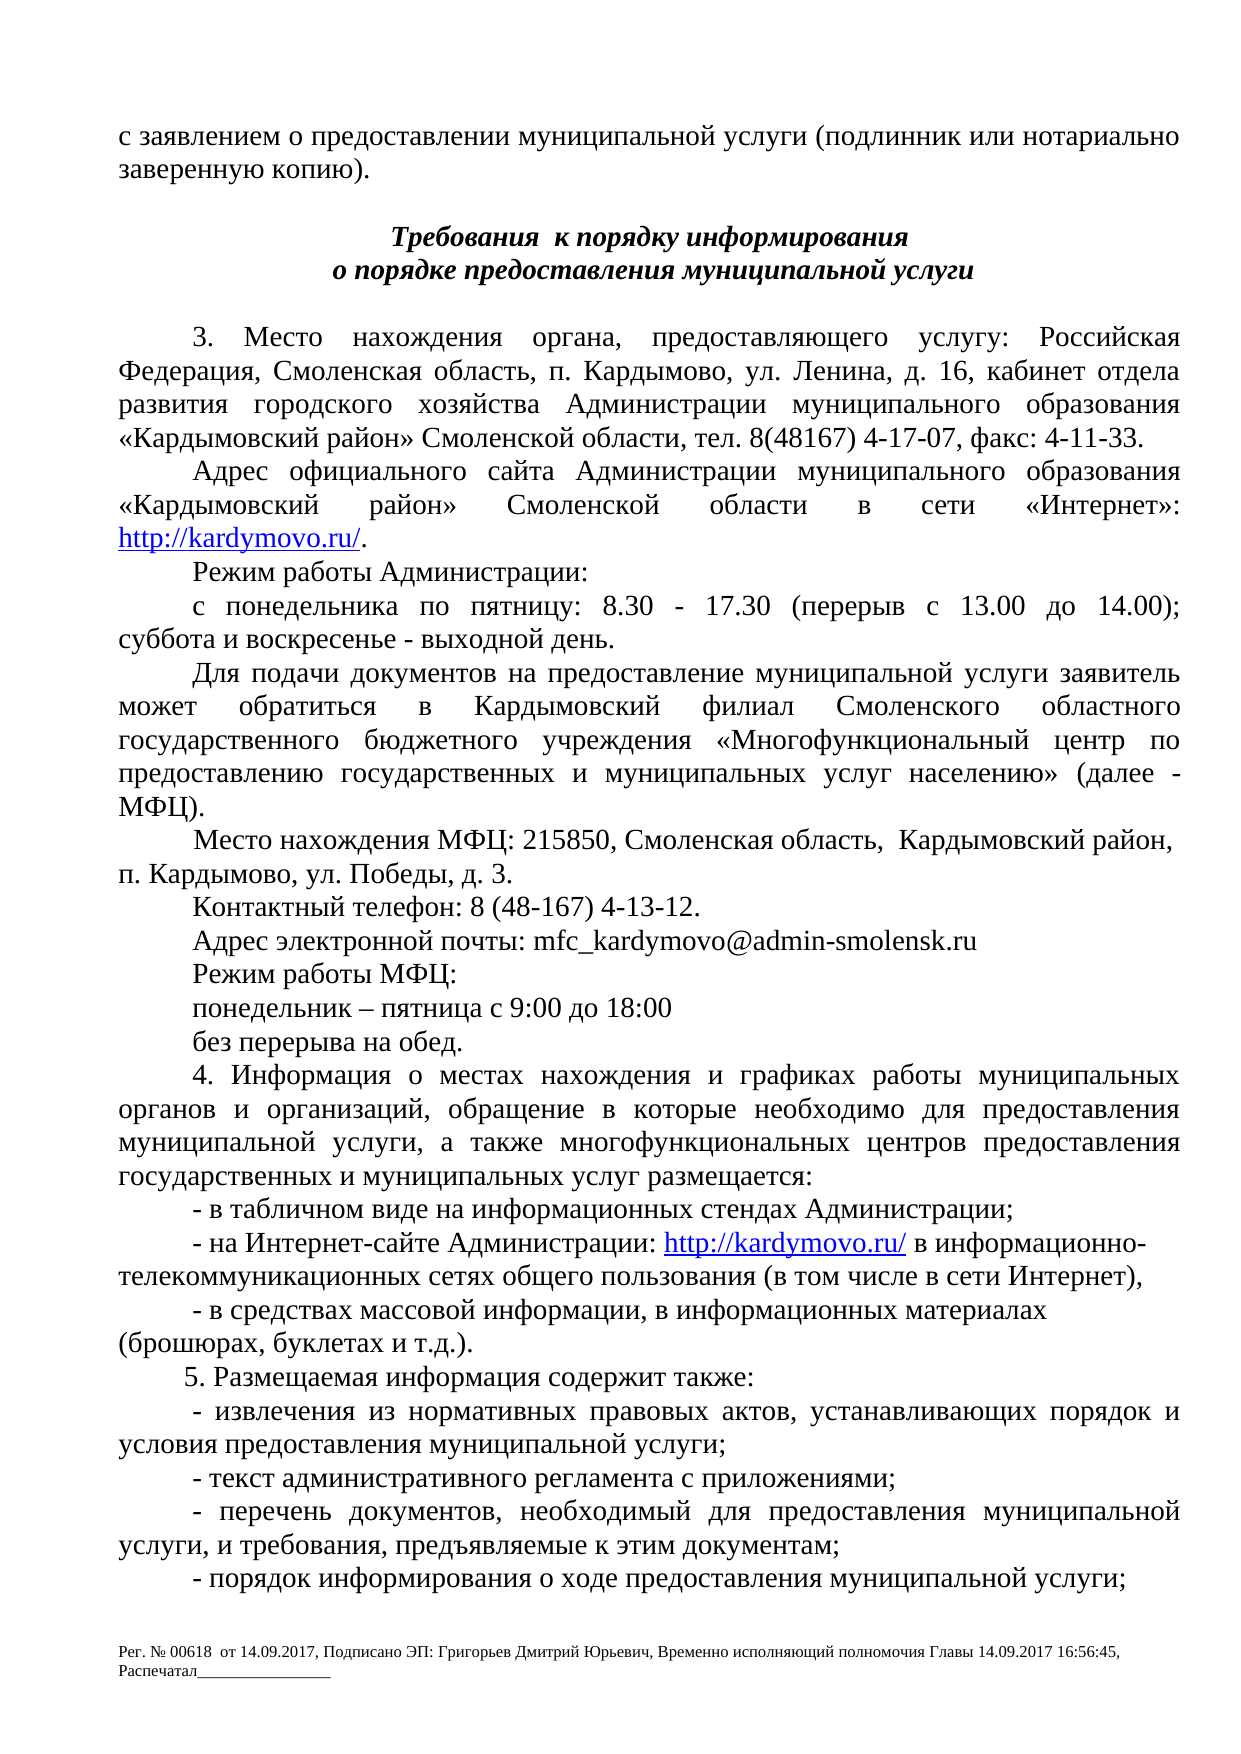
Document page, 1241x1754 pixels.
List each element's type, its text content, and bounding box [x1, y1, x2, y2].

text Место нахождения МФЦ: 215850, Смоленская область, Кардымовский район, [118, 822, 1181, 856]
text - в средствах массовой информации, в информационных материалах (брошюрах, буклетах и т.д.). [118, 1292, 1181, 1359]
text - перечень документов, необходимый для предоставления муниципальной услуги, и требования, предъявляемые к этим документам; [118, 1493, 1181, 1560]
text Режим работы Администрации: [118, 554, 1181, 588]
text - в табличном виде на информационных стендах Администрации; [118, 1191, 1181, 1225]
text с понедельника по пятницу: 8.30 - 17.30 (перерыв с 13.00 до 14.00); суббота и воскресенье - выходной день. [118, 588, 1181, 655]
text - на Интернет-сайте Администрации: http://kardymovo.ru/ в информационно-телекоммуникационных сетях общего пользования (в том числе в сети Интернет), [118, 1225, 1181, 1292]
text понедельник – пятница с 9:00 до 18:00 [118, 990, 1181, 1024]
text - порядок информирования о ходе предоставления муниципальной услуги; [118, 1560, 1181, 1594]
text Требования к порядку информирования [118, 219, 1181, 252]
text 4. Информация о местах нахождения и графиках работы муниципальных органов и организаций, обращение в которые необходимо для предоставления муниципальной услуги, а также многофункциональных центров предоставления государственных и муниципальных услуг размещается: [118, 1057, 1181, 1191]
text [118, 118, 1181, 185]
text Контактный телефон: 8 (48-167) 4-13-12. [118, 889, 1181, 923]
text Для подачи документов на предоставление муниципальной услуги заявитель может обратиться в Кардымовский филиал Смоленского областного государственного бюджетного учреждения «Многофункциональный центр по предоставлению государственных и муниципальных услуг населению» (далее - МФЦ). [118, 655, 1181, 822]
text - извлечения из нормативных правовых актов, устанавливающих порядок и условия предоставления муниципальной услуги; [118, 1393, 1181, 1460]
text без перерыва на обед. [118, 1024, 1181, 1057]
text Адрес электронной почты: mfc_kardymovo@admin-smolensk.ru [118, 923, 1181, 957]
text Режим работы МФЦ: [118, 957, 1181, 990]
text Адрес официального сайта Администрации муниципального образования «Кардымовский район» Смоленской области в сети «Интернет»: http://kardymovo.ru/. [118, 453, 1181, 554]
text 3. Место нахождения органа, предоставляющего услугу: Российская Федерация, Смоленская область, п. Кардымово, ул. Ленина, д. 16, кабинет отдела развития городского хозяйства Администрации муниципального образования «Кардымовский район» Смоленской области, тел. 8(48167) 4-17-07, факс: 4-11-33. [118, 319, 1181, 453]
text - текст административного регламента с приложениями; [118, 1460, 1181, 1493]
text 5. Размещаемая информация содержит также: [118, 1359, 1181, 1393]
text о порядке предоставления муниципальной услуги [118, 252, 1181, 286]
text п. Кардымово, ул. Победы, д. 3. [118, 856, 1181, 889]
